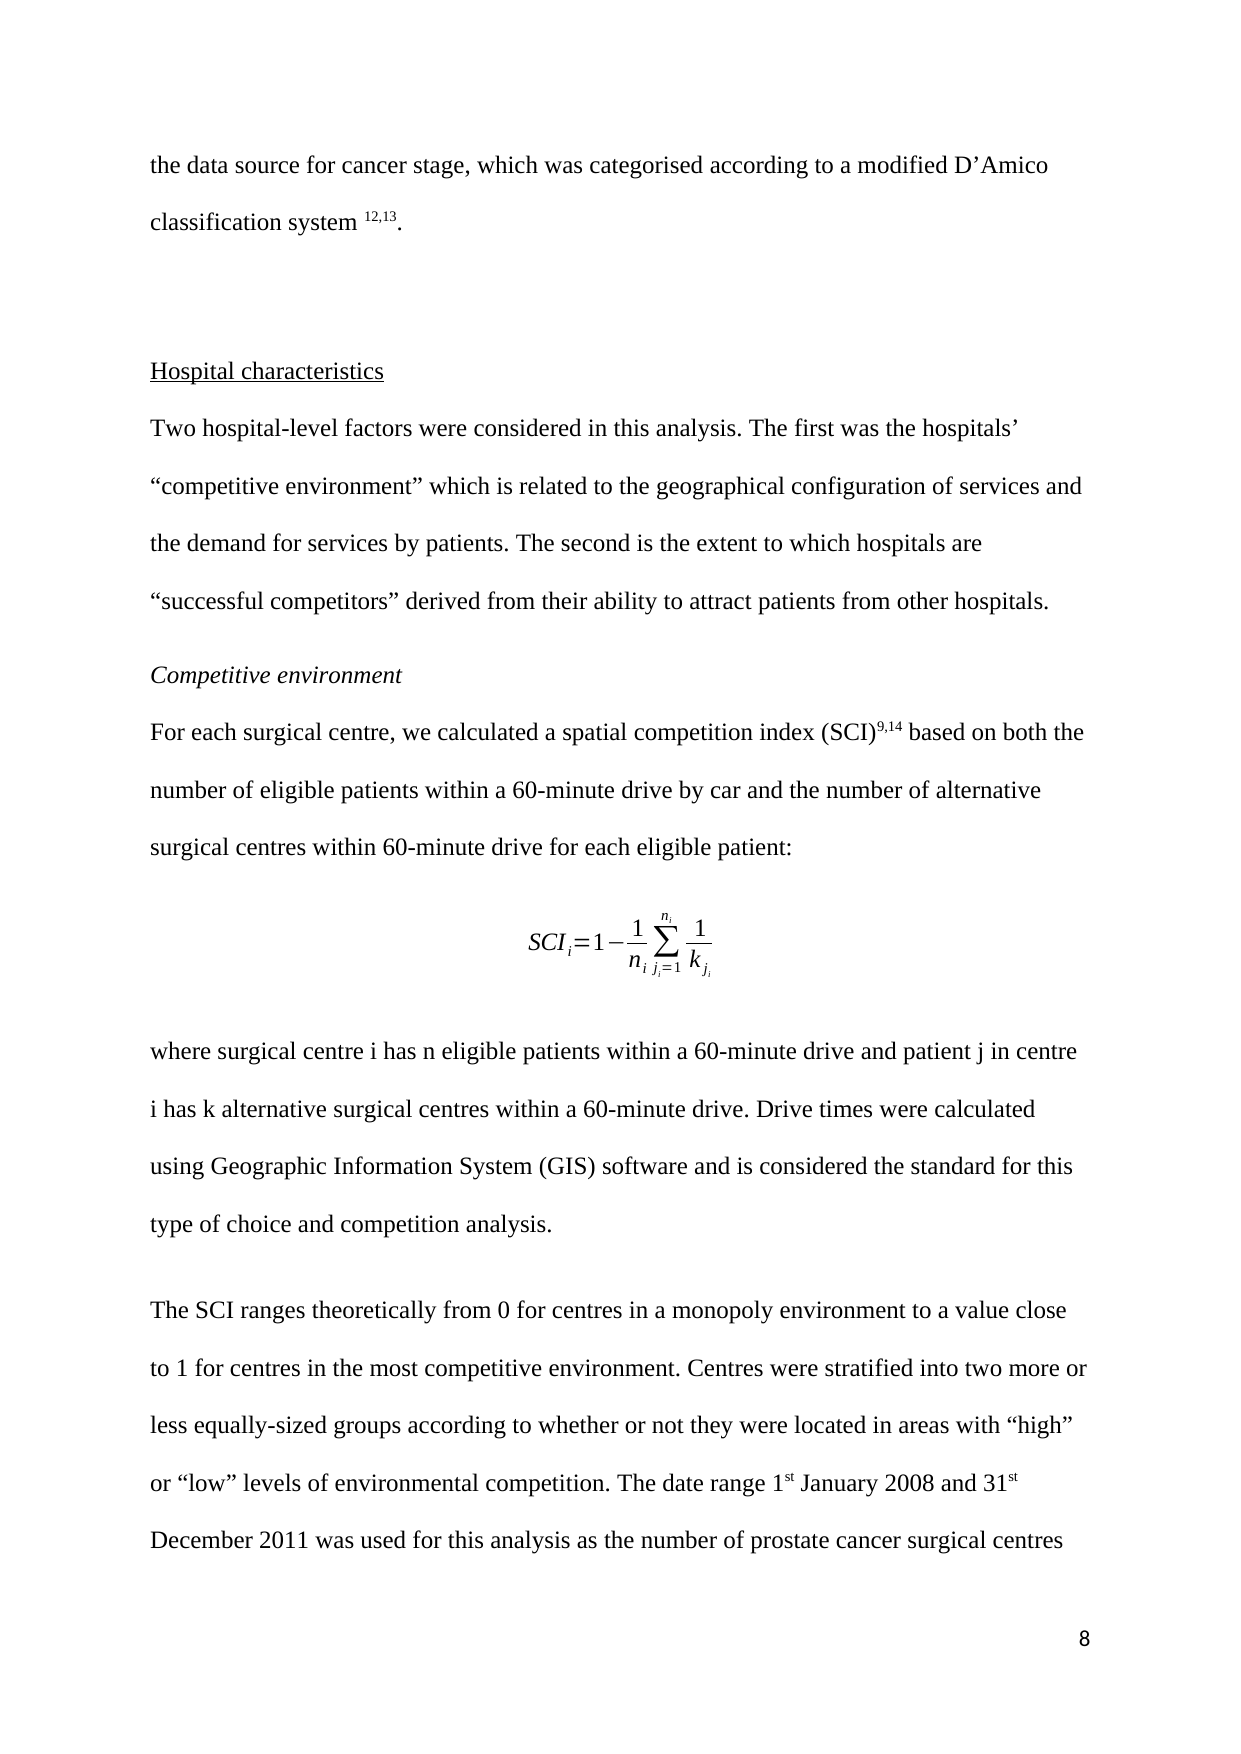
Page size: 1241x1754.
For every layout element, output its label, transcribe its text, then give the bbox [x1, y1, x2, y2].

text For each surgical centre, we calculated a spatial competition index (SCI)9,14 based on both the number of eligible patients within a 60-minute drive by car and the number of alternative surgical centres within 60-minute drive for each eligible patient: [150, 717, 1090, 861]
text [150, 1296, 1090, 1554]
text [150, 150, 1090, 236]
text Two hospital-level factors were considered in this analysis. The first was the hospitals’ “competitive environment” which is related to the geographical configuration of services and the demand for services by patients. The second is the extent to which hospitals are “successful competitors” derived from their ability to attract patients from other hospitals. [150, 413, 1090, 614]
text where surgical centre i has n eligible patients within a 60-minute drive and patient j in centre i has k alternative surgical centres within a 60-minute drive. Drive times were calculated using Geographic Information System (GIS) software and is considered the standard for this type of choice and competition analysis. [150, 1036, 1090, 1238]
text Hospital characteristics [150, 356, 1090, 384]
text Competitive environment [150, 660, 1090, 689]
